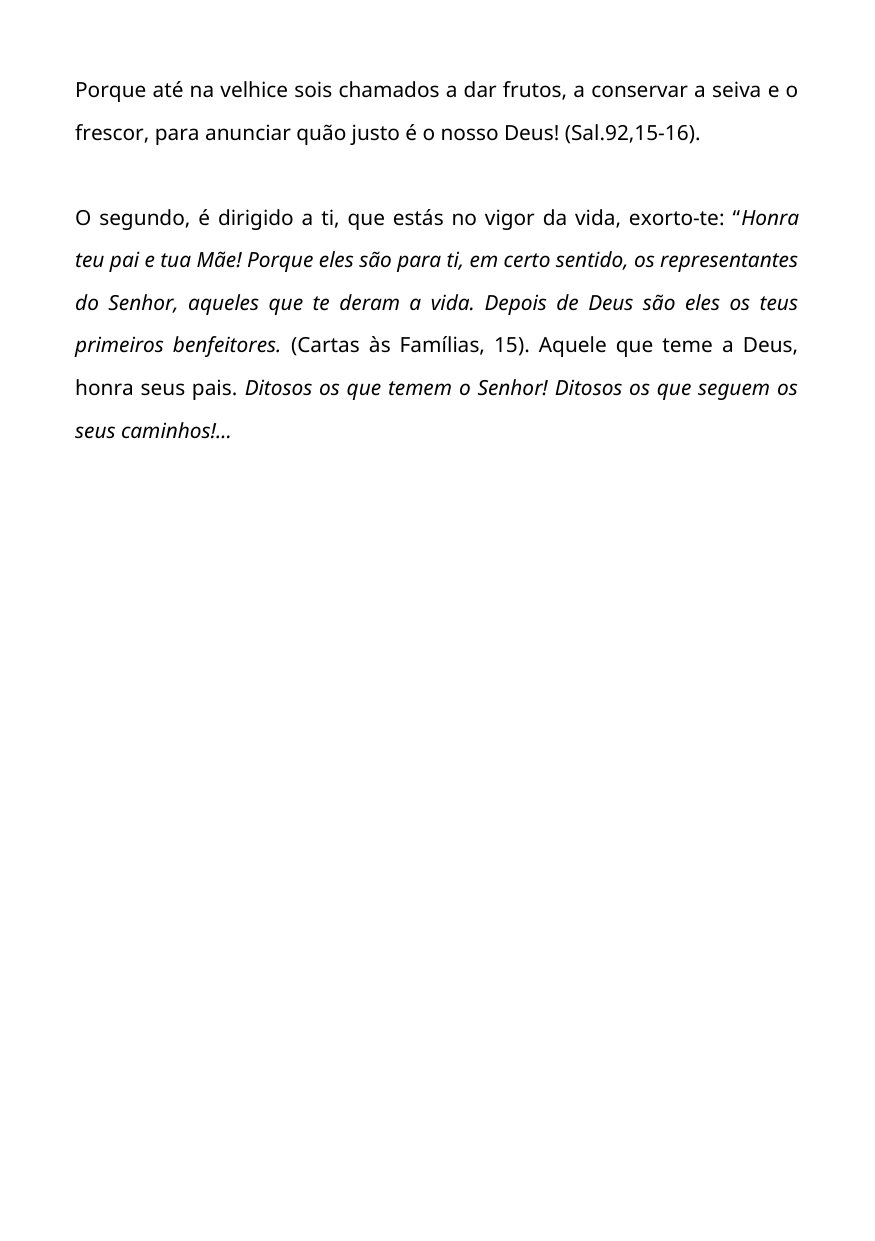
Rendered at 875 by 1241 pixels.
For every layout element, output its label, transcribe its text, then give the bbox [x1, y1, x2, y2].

text O segundo, é dirigido a ti, que estás no vigor da vida, exorto-te: “Honra teu pai e tua Mãe! Porque eles são para ti, em certo sentido, os representantes do Senhor, aqueles que te deram a vida. Depois de Deus são eles os teus primeiros benfeitores. (Cartas às Famílias, 15). Aquele que teme a Deus, honra seus pais. Ditosos os que temem o Senhor! Ditosos os que seguem os seus caminhos!... [75, 203, 799, 444]
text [75, 75, 799, 146]
